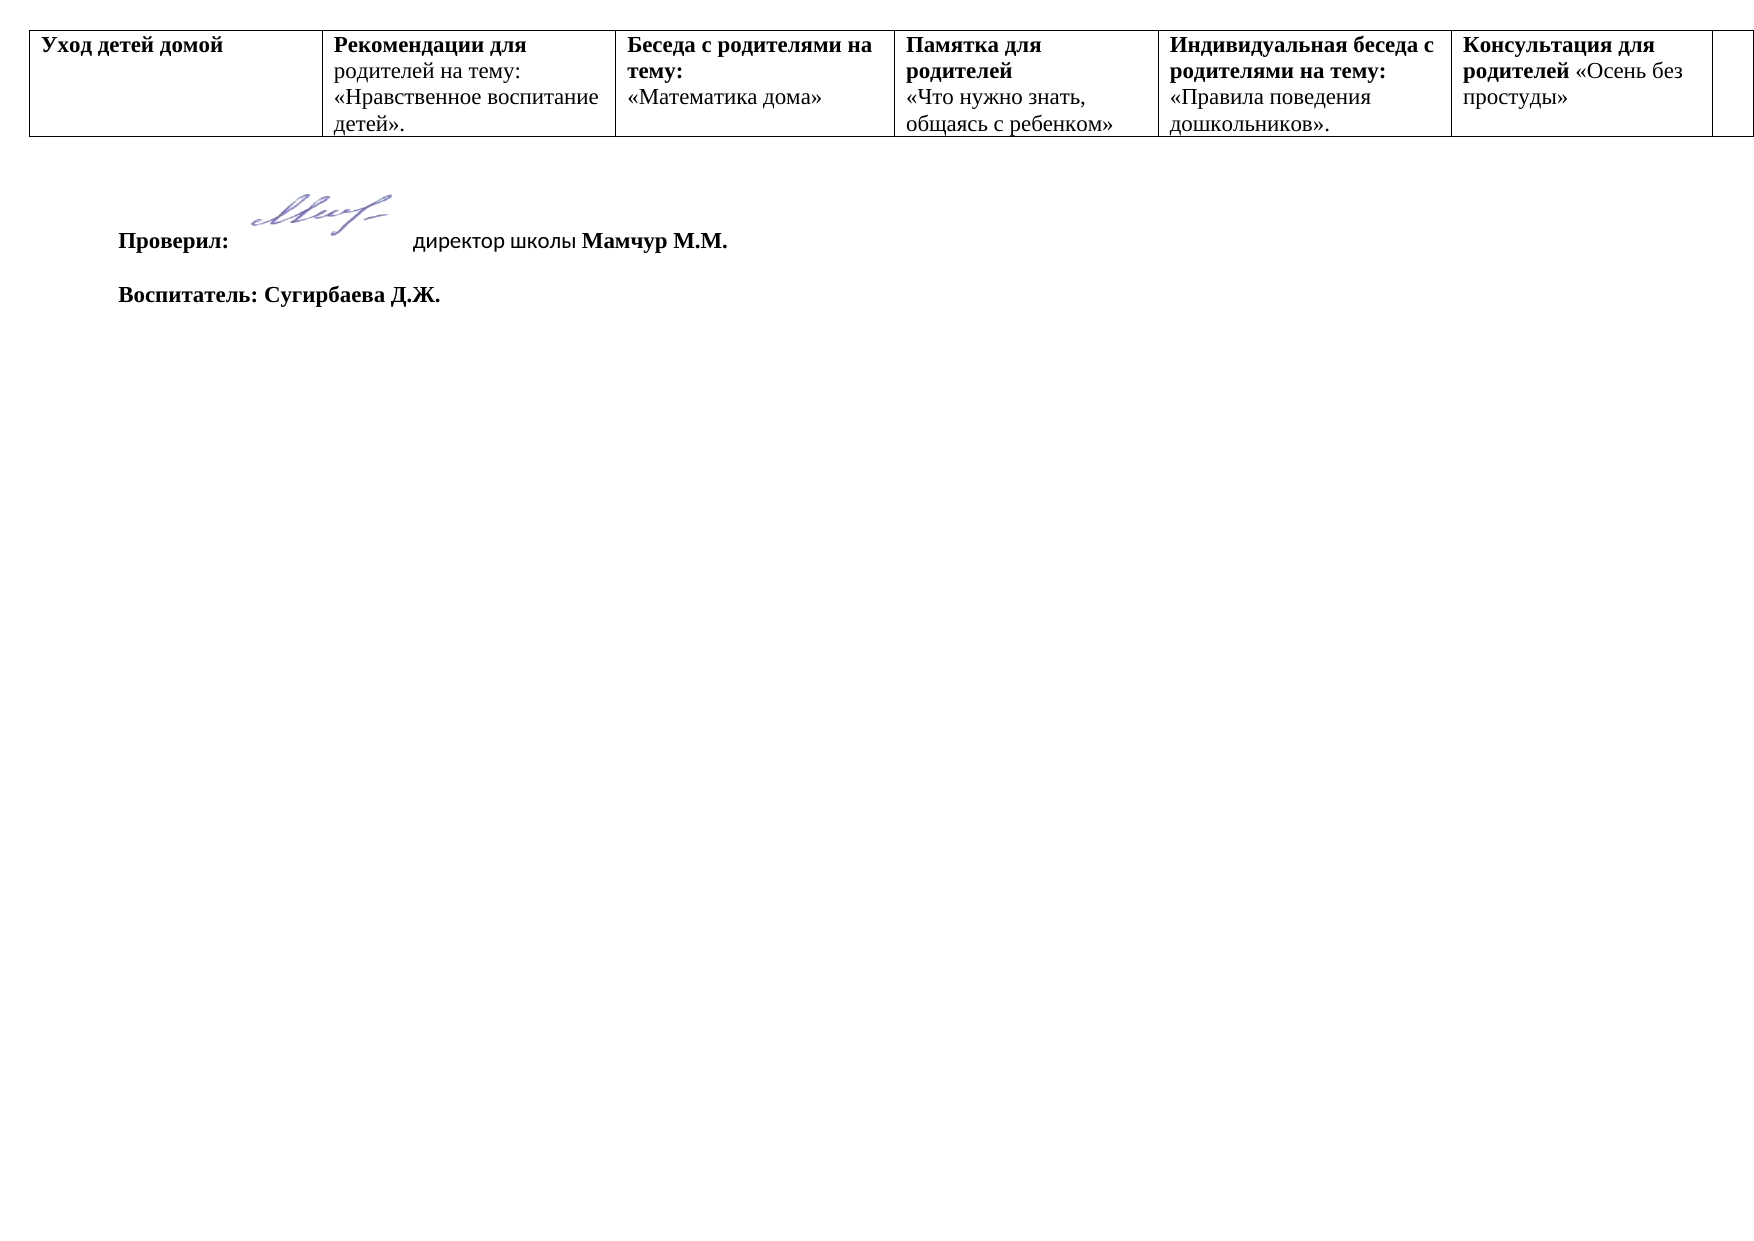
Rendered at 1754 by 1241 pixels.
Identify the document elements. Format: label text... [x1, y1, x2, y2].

table_cell Индивидуальная беседа с родителями на тему: «Правила поведения дошкольников». [1159, 31, 1451, 136]
table_cell Беседа с родителями на тему: «Математика дома» [616, 31, 894, 136]
table_cell Памятка для родителей «Что нужно знать, общаясь с ребенком» [895, 31, 1158, 136]
text Проверил: директор школы Мамчур М.М. [118, 188, 1636, 254]
table_cell Уход детей домой [30, 31, 322, 136]
text Воспитатель: Сугирбаева Д.Ж. [118, 281, 1636, 307]
table_cell [1713, 31, 1753, 136]
picture [234, 188, 413, 249]
table_cell Консультация для родителей «Осень без простуды» [1452, 31, 1712, 136]
table_cell Рекомендации для родителей на тему: «Нравственное воспитание детей». [323, 31, 615, 136]
